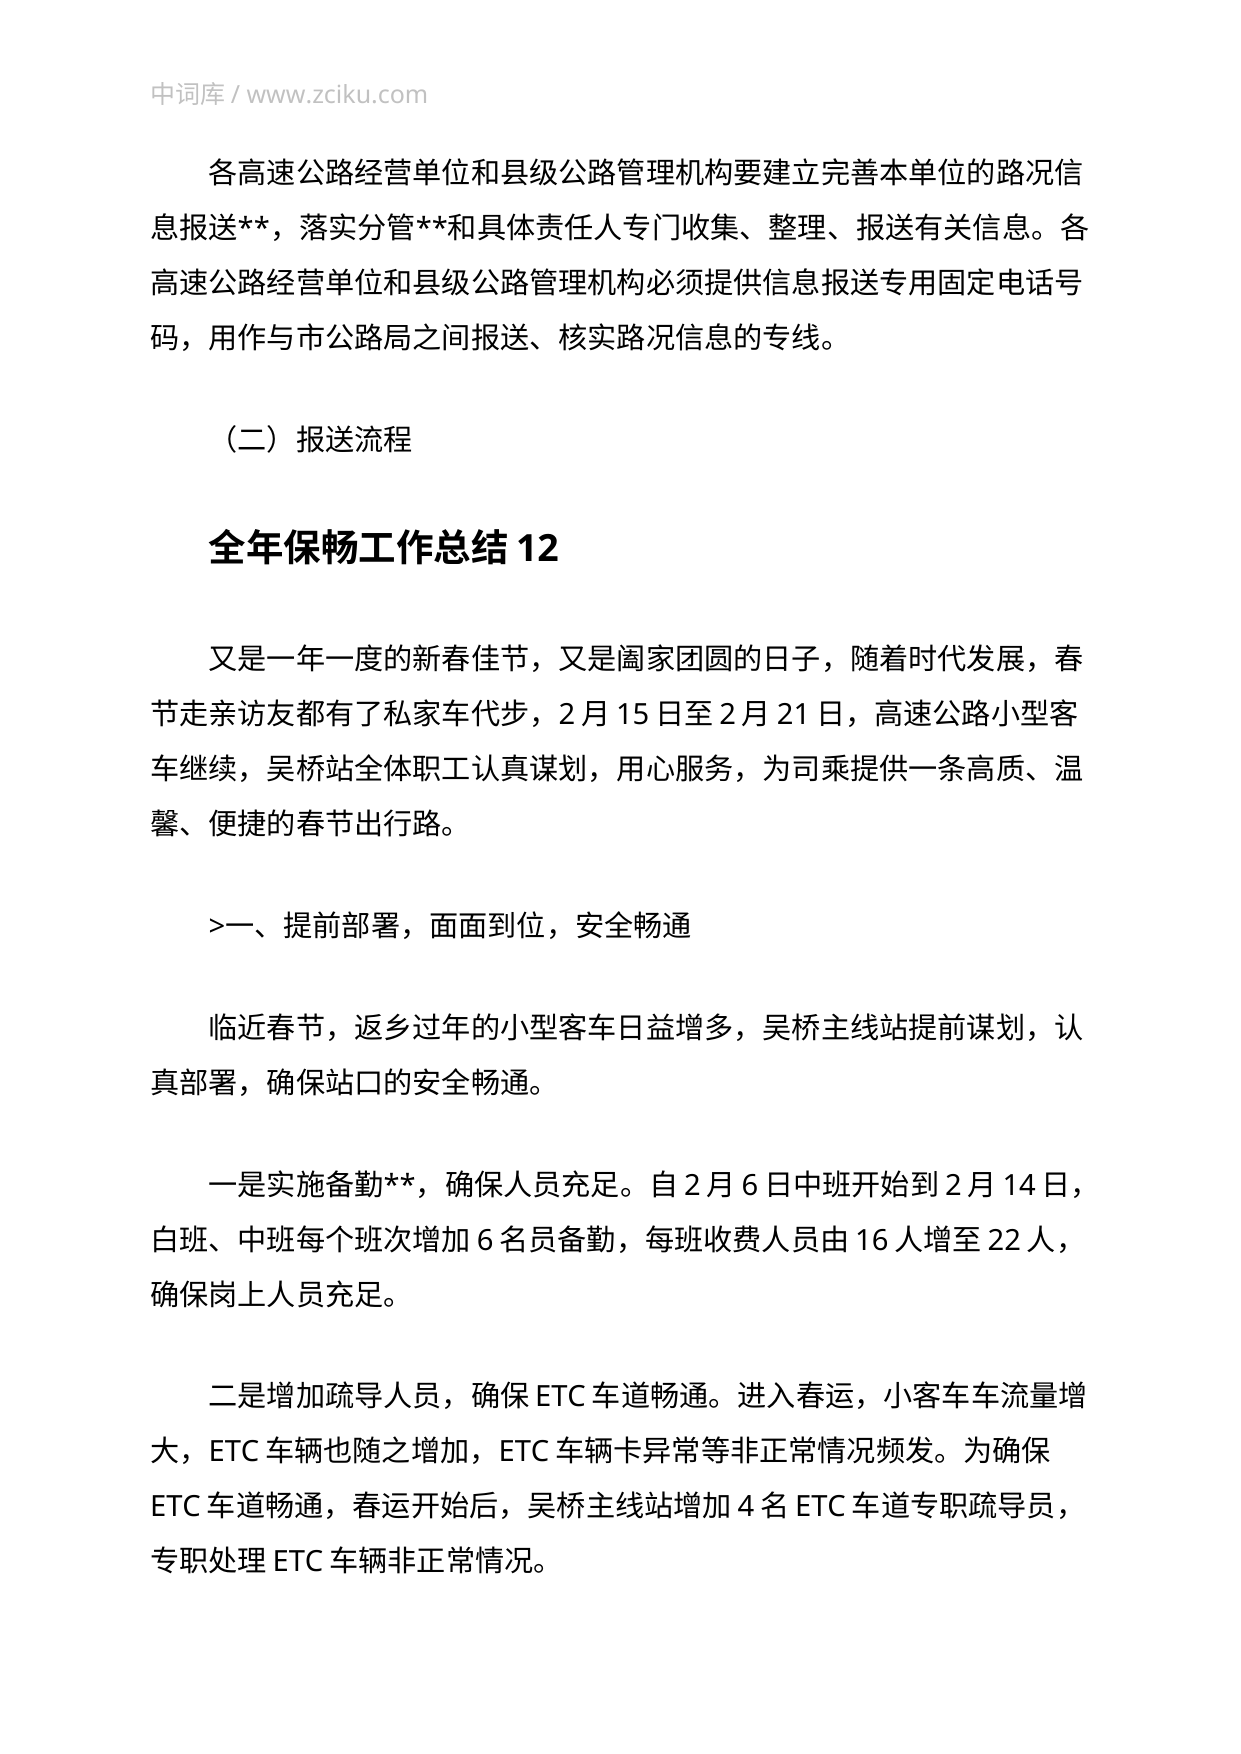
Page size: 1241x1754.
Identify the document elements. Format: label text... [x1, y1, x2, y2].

text 各高速公路经营单位和县级公路管理机构要建立完善本单位的路况信息报送**，落实分管**和具体责任人专门收集、整理、报送有关信息。各高速公路经营单位和县级公路管理机构必须提供信息报送专用固定电话号码，用作与市公路局之间报送、核实路况信息的专线。 [150, 150, 1090, 357]
text 一是实施备勤**，确保人员充足。自2月6日中班开始到2月14日，白班、中班每个班次增加6名员备勤，每班收费人员由16人增至22人，确保岗上人员充足。 [150, 1161, 1090, 1313]
text （二）报送流程 [150, 417, 1090, 459]
text >一、提前部署，面面到位，安全畅通 [150, 902, 1090, 945]
text 全年保畅工作总结12 [150, 518, 1090, 573]
text 二是增加疏导人员，确保ETC车道畅通。进入春运，小客车车流量增大，ETC车辆也随之增加，ETC车辆卡异常等非正常情况频发。为确保ETC车道畅通，春运开始后，吴桥主线站增加4名ETC车道专职疏导员，专职处理ETC车辆非正常情况。 [150, 1373, 1090, 1580]
text 又是一年一度的新春佳节，又是阖家团圆的日子，随着时代发展，春节走亲访友都有了私家车代步，2月15日至2月21日，高速公路小型客车继续，吴桥站全体职工认真谋划，用心服务，为司乘提供一条高质、温馨、便捷的春节出行路。 [150, 636, 1090, 843]
text 临近春节，返乡过年的小型客车日益增多，吴桥主线站提前谋划，认真部署，确保站口的安全畅通。 [150, 1004, 1090, 1102]
